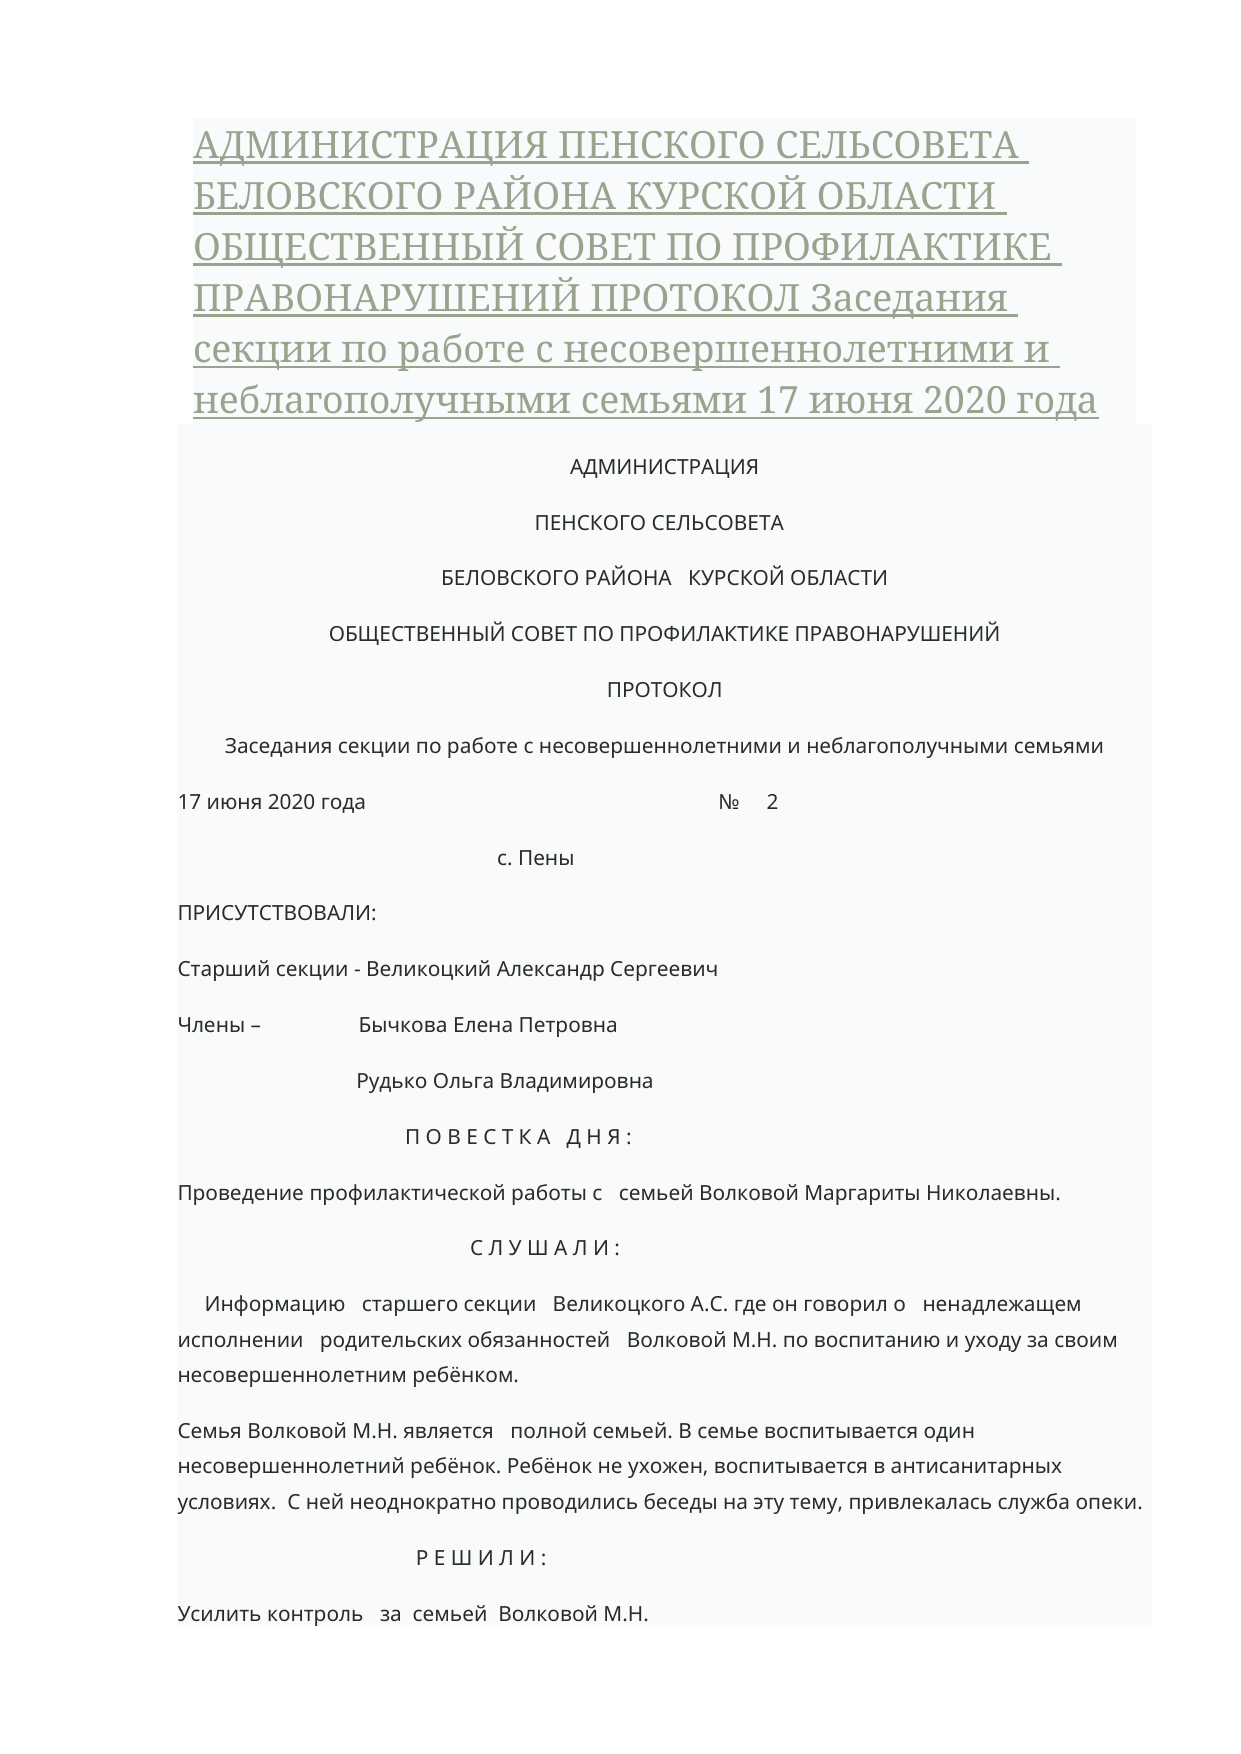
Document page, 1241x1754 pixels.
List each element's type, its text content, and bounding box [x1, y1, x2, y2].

subtitle АДМИНИСТРАЦИЯ ПЕНСКОГО СЕЛЬСОВЕТА БЕЛОВСКОГО РАЙОНА КУРСКОЙ ОБЛАСТИ ОБЩЕСТВЕННЫЙ СОВЕТ ПО ПРОФИЛАКТИКЕ ПРАВОНАРУШЕНИЙ ПРОТОКОЛ Заседания секции по работе с несовершеннолетними и неблагополучными семьями 17 июня 2020 года [193, 118, 1136, 424]
text ПРОТОКОЛ [177, 668, 1152, 703]
text Семья Волковой М.Н. является полной семьей. В семье воспитывается один несовершеннолетний ребёнок. Ребёнок не ухожен, воспитывается в антисанитарных условиях. С ней неоднократно проводились беседы на эту тему, привлекалась служба опеки. [177, 1409, 1152, 1516]
text Р Е Ш И Л И : [177, 1536, 1152, 1571]
text Члены – Бычкова Елена Петровна [177, 1003, 1152, 1038]
text Старший секции - Великоцкий Александр Сергеевич [177, 947, 1152, 983]
text БЕЛОВСКОГО РАЙОНА КУРСКОЙ ОБЛАСТИ [177, 556, 1152, 592]
text Рудько Ольга Владимировна [177, 1059, 1152, 1094]
text Информацию старшего секции Великоцкого А.С. где он говорил о ненадлежащем исполнении родительских обязанностей Волковой М.Н. по воспитанию и уходу за своим несовершеннолетним ребёнком. [177, 1282, 1152, 1389]
text ОБЩЕСТВЕННЫЙ СОВЕТ ПО ПРОФИЛАКТИКЕ ПРАВОНАРУШЕНИЙ [177, 612, 1152, 648]
text С Л У Ш А Л И : [177, 1226, 1152, 1262]
text АДМИНИСТРАЦИЯ [177, 445, 1152, 480]
text Проведение профилактической работы с семьей Волковой Маргариты Николаевны. [177, 1171, 1152, 1206]
text ПЕНСКОГО СЕЛЬСОВЕТА [177, 501, 1152, 536]
text 17 июня 2020 года № 2 [177, 780, 1152, 815]
text с. Пены [177, 836, 1152, 871]
text Заседания секции по работе с несовершеннолетними и неблагополучными семьями [177, 724, 1152, 759]
text П О В Е С Т К А Д Н Я : [177, 1115, 1152, 1150]
text Усилить контроль за семьей Волковой М.Н. [177, 1592, 1152, 1627]
text ПРИСУТСТВОВАЛИ: [177, 891, 1152, 927]
